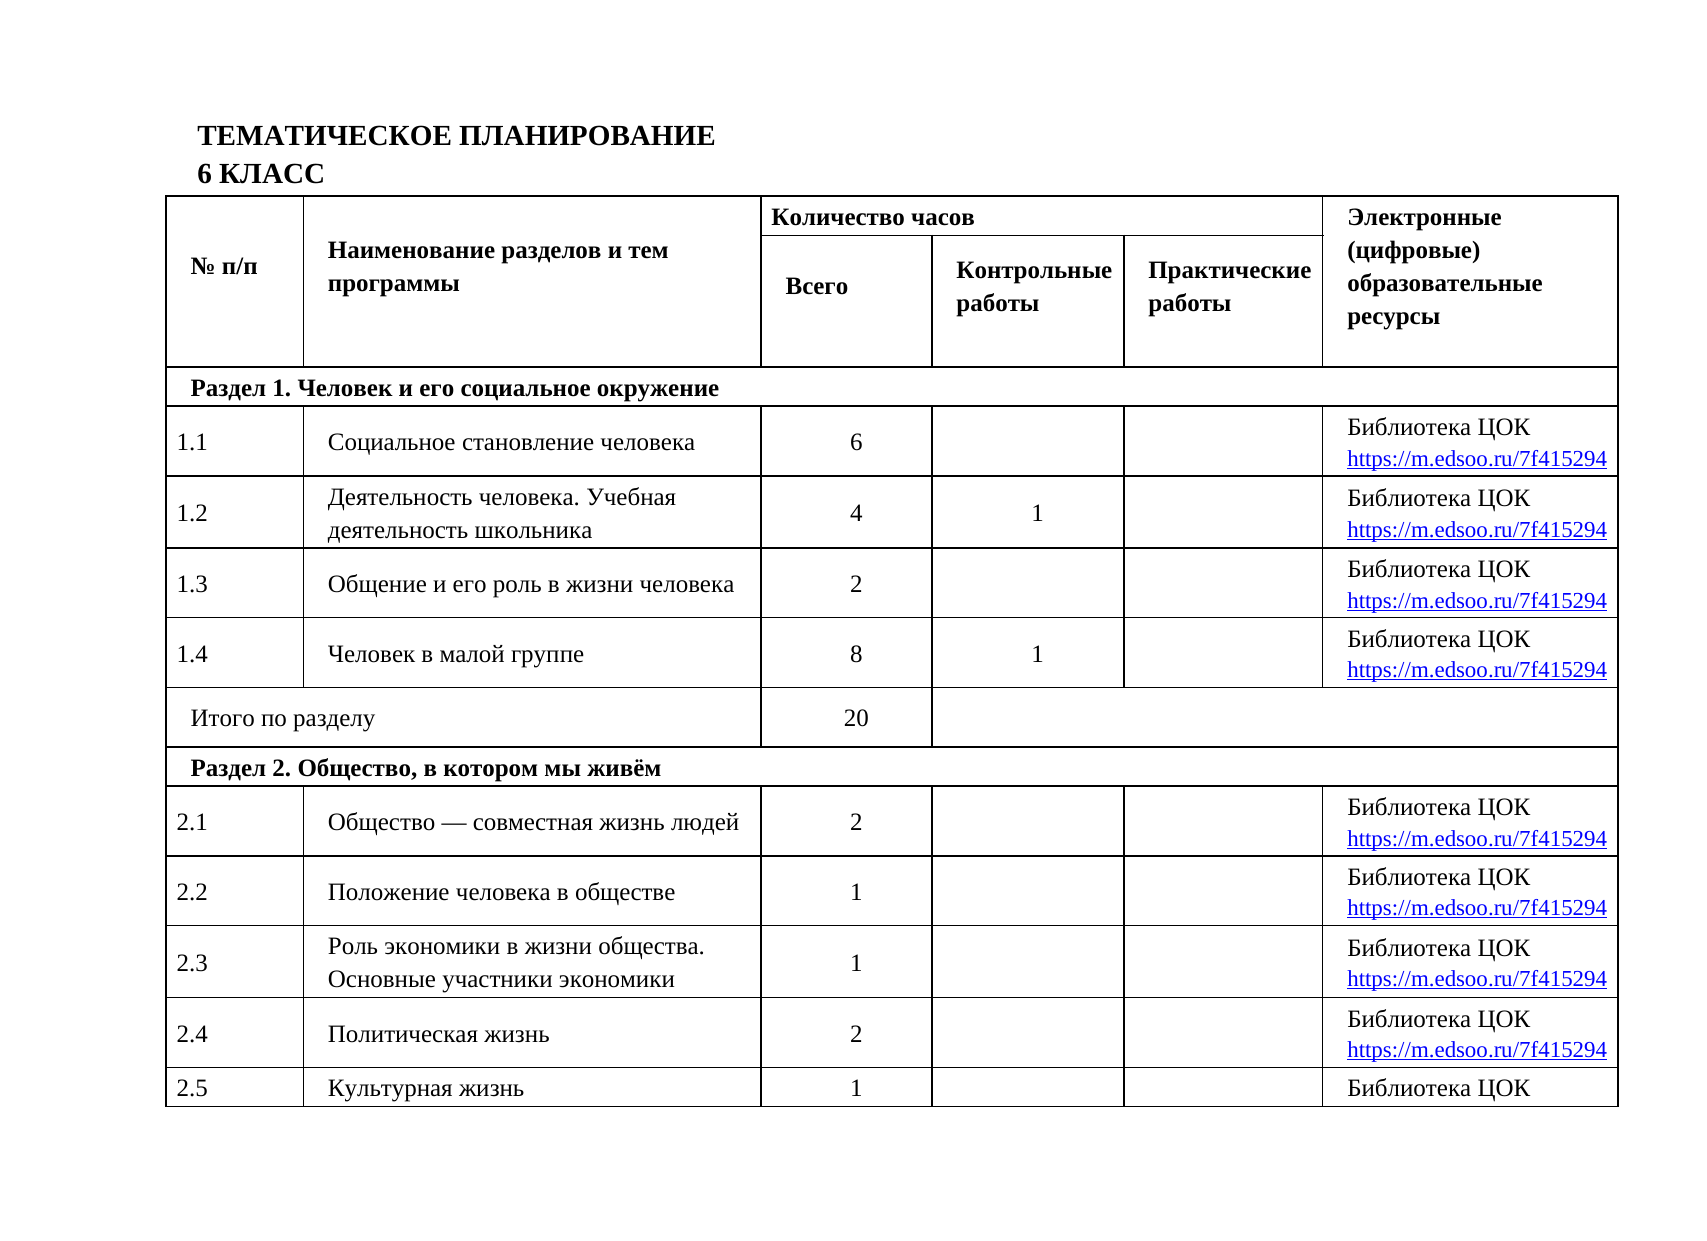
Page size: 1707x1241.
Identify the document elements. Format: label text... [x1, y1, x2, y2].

table_cell 2 [762, 549, 931, 617]
table_cell [1125, 926, 1322, 997]
text 6 КЛАСС [190, 157, 1618, 190]
table_cell [933, 787, 1123, 855]
table_cell Культурная жизнь [304, 1068, 760, 1106]
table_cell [1323, 1068, 1617, 1106]
table_cell 2 [762, 998, 931, 1066]
table_cell 2.4 [167, 998, 303, 1066]
table_cell Общество — совместная жизнь людей [304, 787, 760, 855]
table_cell Общение и его роль в жизни человека [304, 549, 760, 617]
table_cell [933, 1068, 1123, 1106]
table_cell 1.3 [167, 549, 303, 617]
table_cell 6 [762, 407, 931, 475]
table_cell 1 [933, 618, 1123, 686]
table_cell 4 [762, 477, 931, 547]
table_cell [1125, 618, 1322, 686]
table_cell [1323, 998, 1617, 1066]
table_cell 1.2 [167, 477, 303, 547]
table_cell [933, 407, 1123, 475]
table_cell [1125, 549, 1322, 617]
table_cell [933, 857, 1123, 924]
table_cell [1125, 857, 1322, 924]
table_cell 1.1 [167, 407, 303, 475]
table_cell Всего [762, 236, 931, 366]
text ТЕМАТИЧЕСКОЕ ПЛАНИРОВАНИЕ [190, 118, 1618, 152]
table_cell Человек в малой группе [304, 618, 760, 686]
table_cell 2.5 [167, 1068, 303, 1106]
table_cell 2.2 [167, 857, 303, 924]
table_cell 2.1 [167, 787, 303, 855]
table_header Электронные (цифровые) образовательные ресурсы [1323, 197, 1617, 366]
table_cell [933, 688, 1617, 746]
table_cell 1 [933, 477, 1123, 547]
table_cell [933, 998, 1123, 1066]
table_header № п/п [167, 197, 303, 366]
table_cell 2 [762, 787, 931, 855]
table_cell 1.4 [167, 618, 303, 686]
table_cell Библиотека ЦОК https://m.edsoo.ru/7f415294 [1323, 407, 1617, 475]
table_cell 20 [762, 688, 931, 746]
table_cell Социальное становление человека [304, 407, 760, 475]
table_cell Положение человека в обществе [304, 857, 760, 924]
table_cell [1125, 787, 1322, 855]
table_cell [1125, 998, 1322, 1066]
table_cell Библиотека ЦОК https://m.edsoo.ru/7f415294 [1323, 857, 1617, 924]
table_header Количество часов [762, 197, 1322, 234]
table_cell Библиотека ЦОК https://m.edsoo.ru/7f415294 [1323, 618, 1617, 686]
table_cell Итого по разделу [167, 688, 760, 746]
table_cell Библиотека ЦОК https://m.edsoo.ru/7f415294 [1323, 549, 1617, 617]
table_cell [1125, 407, 1322, 475]
table_cell Раздел 1. Человек и его социальное окружение [167, 368, 1617, 405]
table_cell 1 [762, 1068, 931, 1106]
table_cell Библиотека ЦОК https://m.edsoo.ru/7f415294 [1323, 787, 1617, 855]
table_cell 8 [762, 618, 931, 686]
table_cell Деятельность человека. Учебная деятельность школьника [304, 477, 760, 547]
table_cell [933, 926, 1123, 997]
table_cell Контрольные работы [933, 236, 1123, 366]
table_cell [1323, 926, 1617, 997]
table_cell [1125, 477, 1322, 547]
table_cell Библиотека ЦОК https://m.edsoo.ru/7f415294 [1323, 477, 1617, 547]
table_cell 2.3 [167, 926, 303, 997]
table_cell Политическая жизнь [304, 998, 760, 1066]
table_cell Раздел 2. Общество, в котором мы живём [167, 748, 1617, 785]
table_cell 1 [762, 926, 931, 997]
table_cell 1 [762, 857, 931, 924]
table_cell [1125, 1068, 1322, 1106]
table_cell Роль экономики в жизни общества. Основные участники экономики [304, 926, 760, 997]
table_cell [933, 549, 1123, 617]
table_cell Практические работы [1125, 236, 1322, 366]
table_header Наименование разделов и тем программы [304, 197, 760, 366]
